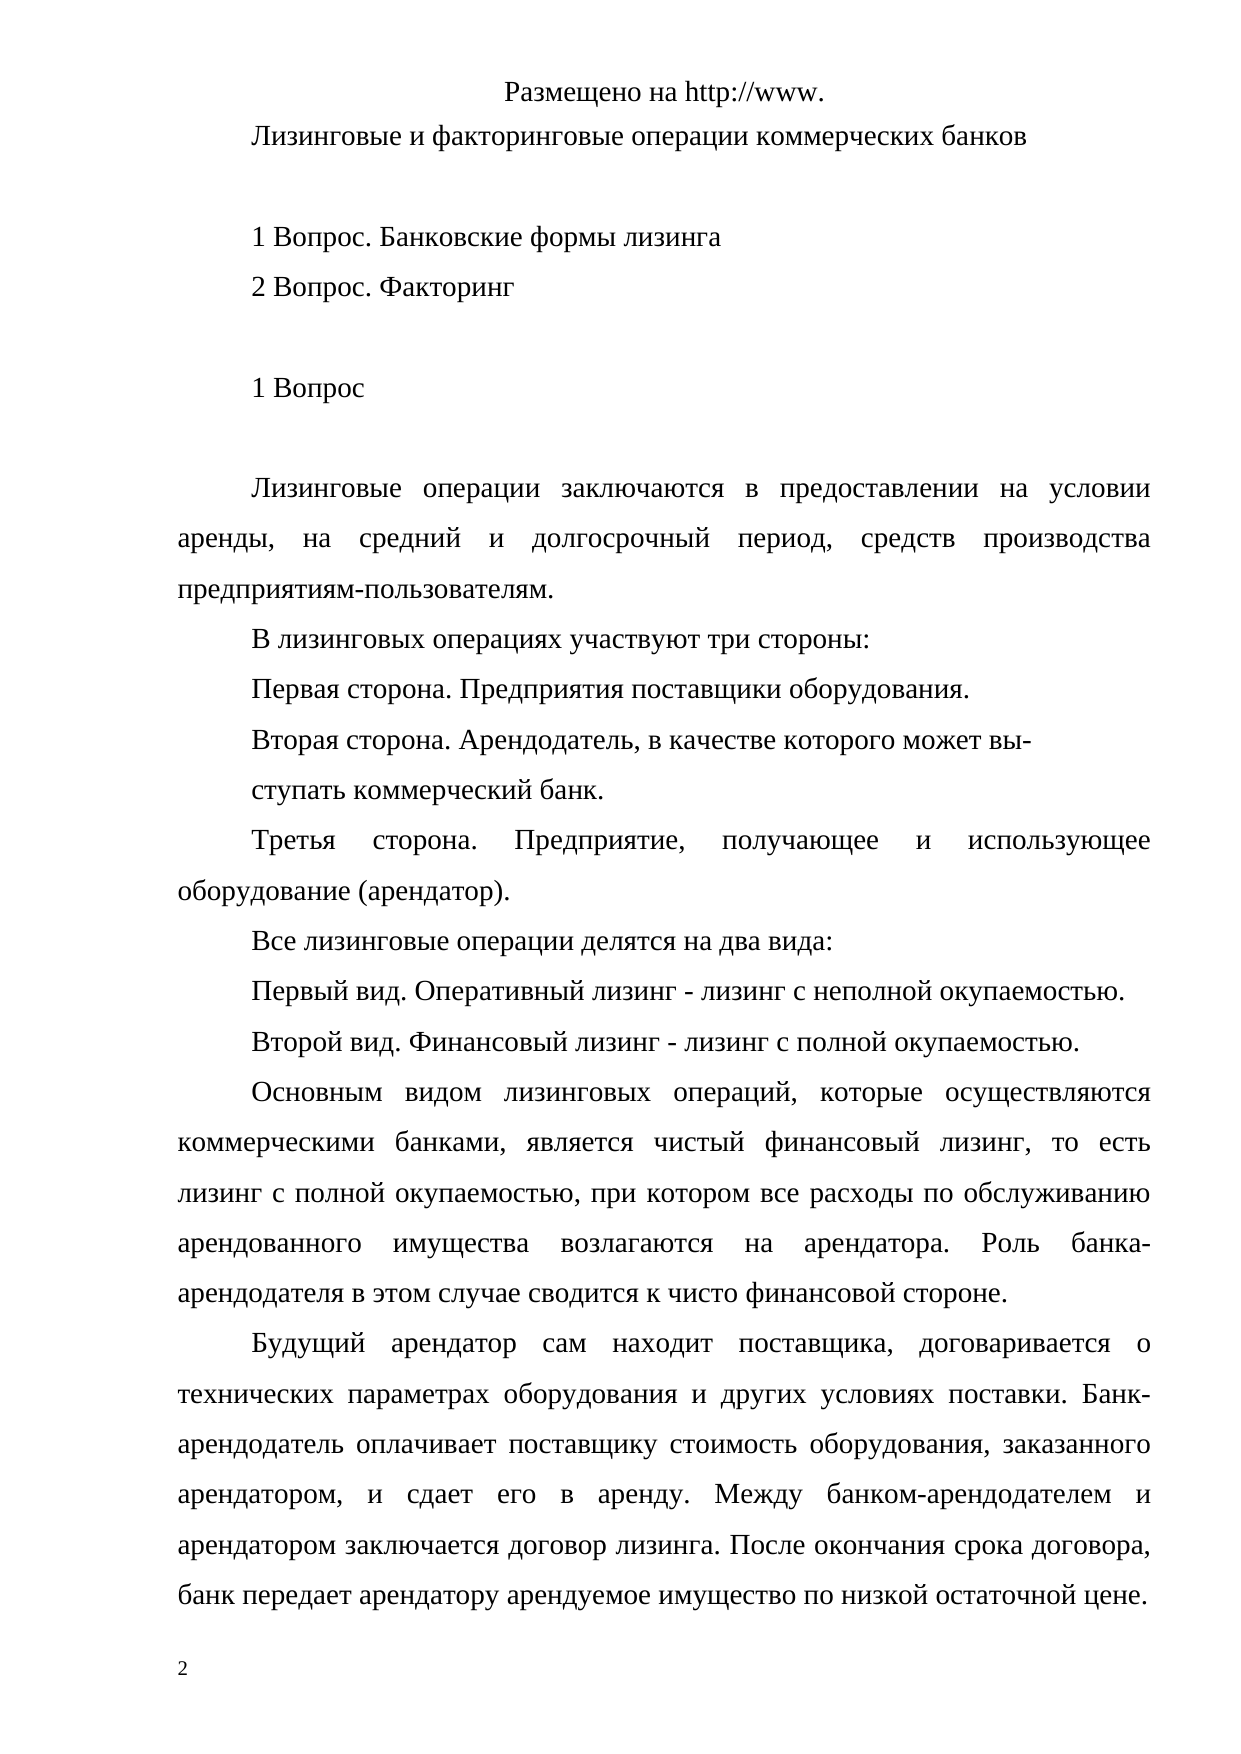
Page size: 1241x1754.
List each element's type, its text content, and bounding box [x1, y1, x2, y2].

text Лизинговые и факторинговые операции коммерческих банков [177, 118, 1152, 152]
text Все лизинговые операции делятся на два вида: [177, 923, 1152, 957]
text Лизинговые операции заключаются в предоставлении на условии аренды, на средний и долгосрочный период, средств производства предприятиям-пользователям. [177, 470, 1152, 604]
text Третья сторона. Предприятие, получающее и использующее оборудование (арендатор). [177, 822, 1152, 906]
text 2 Вопрос. Факторинг [177, 269, 1152, 303]
text Вторая сторона. Арендодатель, в качестве которого может вы- [177, 722, 1152, 755]
subtitle 1 Вопрос [177, 370, 1152, 403]
text Второй вид. Финансовый лизинг - лизинг с полной окупаемостью. [177, 1024, 1152, 1057]
text В лизинговых операциях участвуют три стороны: [177, 621, 1152, 655]
text 1 Вопрос. Банковские формы лизинга [177, 219, 1152, 252]
text Первый вид. Оперативный лизинг - лизинг с неполной окупаемостью. [177, 973, 1152, 1007]
text Будущий арендатор сам находит поставщика, договаривается о технических параметрах оборудования и других условиях поставки. Банк-арендодатель оплачивает поставщику стоимость оборудования, заказанного арендатором, и сдает его в аренду. Между банком-арендодателем и арендатором заключается договор лизинга. После окончания срока договора, банк передает арендатору арендуемое имущество по низкой остаточной цене. [177, 1326, 1152, 1611]
text ступать коммерческий банк. [177, 772, 1152, 806]
text Первая сторона. Предприятия поставщики оборудования. [177, 672, 1152, 705]
text Основным видом лизинговых операций, которые осуществляются коммерческими банками, является чистый финансовый лизинг, то есть лизинг с полной окупаемостью, при котором все расходы по обслуживанию арендованного имущества возлагаются на арендатора. Роль банка-арендодателя в этом случае сводится к чисто финансовой стороне. [177, 1074, 1152, 1309]
